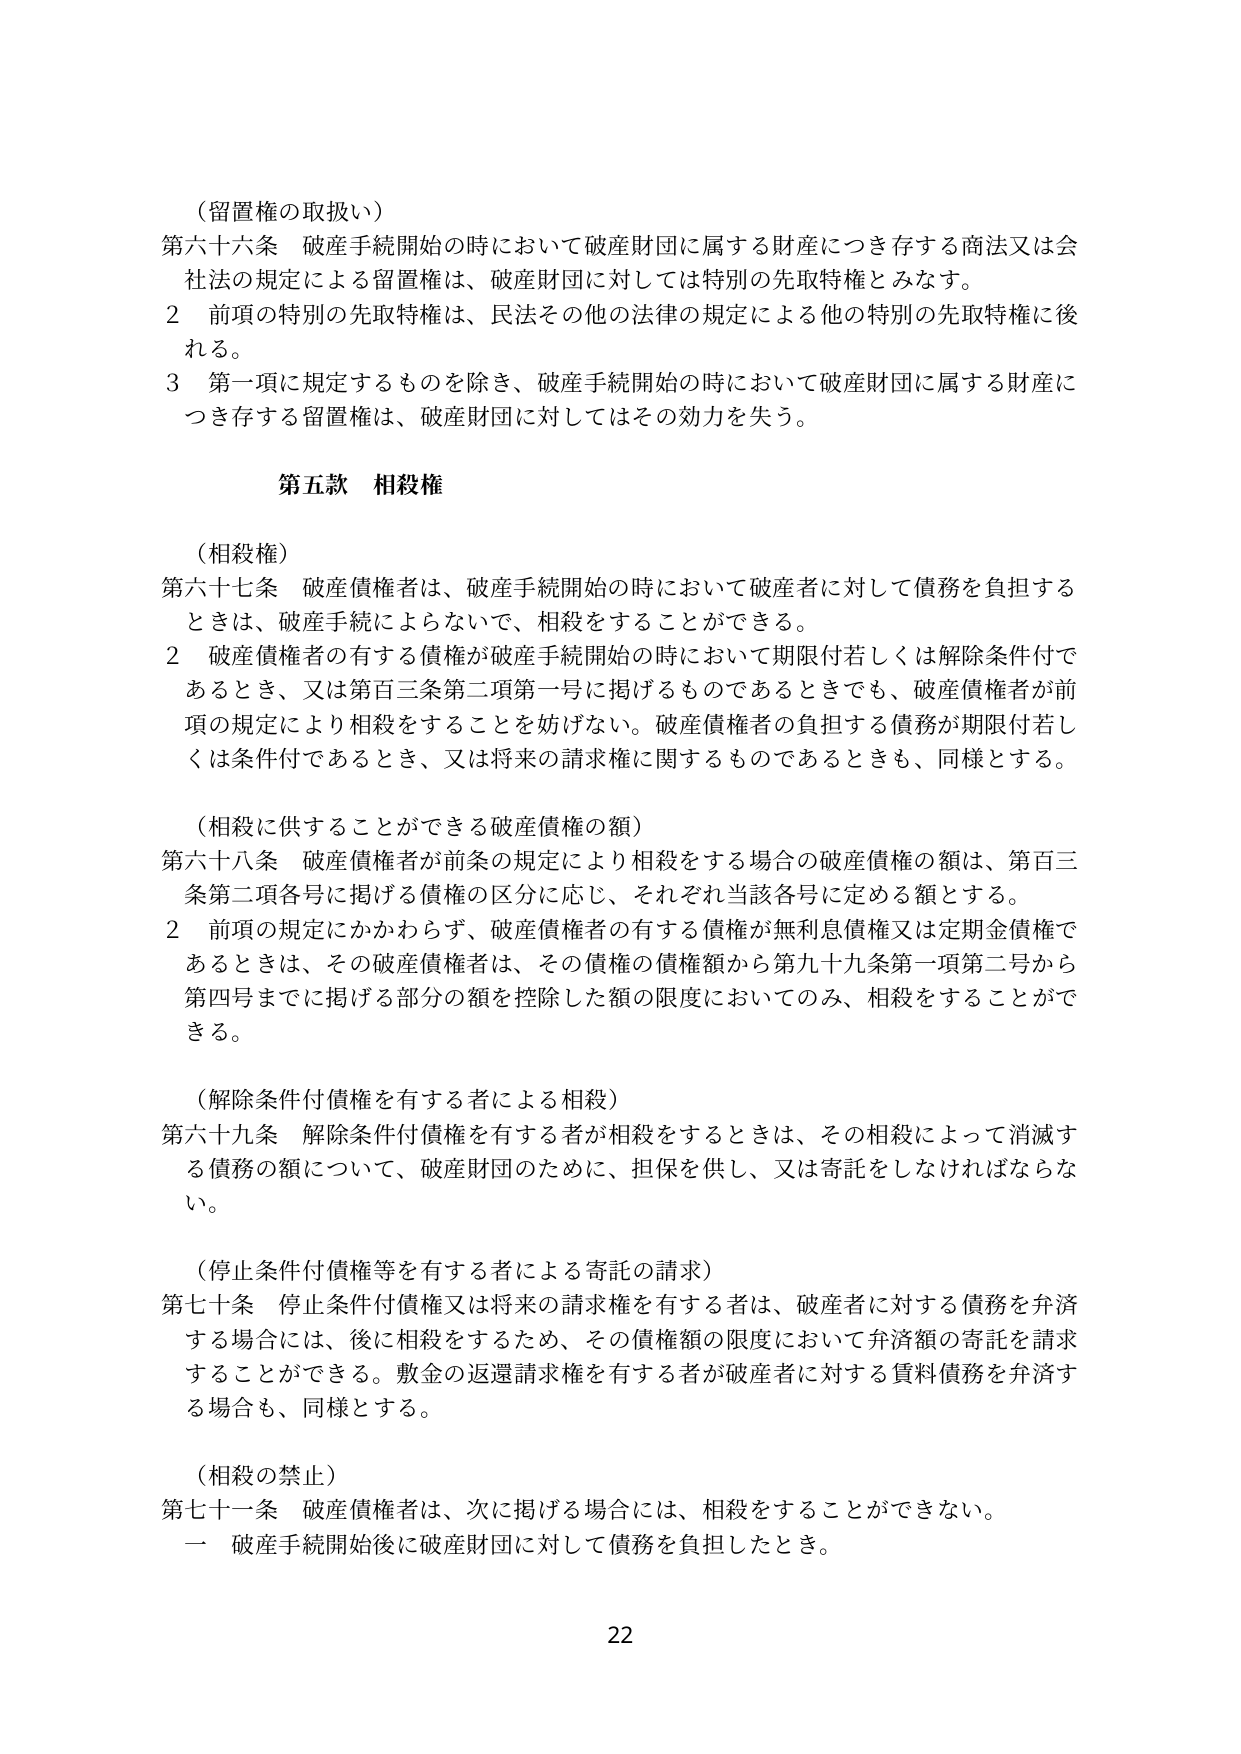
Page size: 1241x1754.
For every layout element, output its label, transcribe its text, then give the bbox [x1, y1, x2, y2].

text ２ 前項の規定にかかわらず、破産債権者の有する債権が無利息債権又は定期金債権であるときは、その破産債権者は、その債権の債権額から第九十九条第一項第二号から第四号までに掲げる部分の額を控除した額の限度においてのみ、相殺をすることができる。 [161, 911, 1079, 1048]
text 第六十九条 解除条件付債権を有する者が相殺をするときは、その相殺によって消滅する債務の額について、破産財団のために、担保を供し、又は寄託をしなければならない。 [161, 1116, 1079, 1219]
text 第六十六条 破産手続開始の時において破産財団に属する財産につき存する商法又は会社法の規定による留置権は、破産財団に対しては特別の先取特権とみなす。 [161, 228, 1079, 296]
text （相殺権） [184, 535, 1079, 569]
text 第七十条 停止条件付債権又は将来の請求権を有する者は、破産者に対する債務を弁済する場合には、後に相殺をするため、その債権額の限度において弁済額の寄託を請求することができる。敷金の返還請求権を有する者が破産者に対する賃料債務を弁済する場合も、同様とする。 [161, 1287, 1079, 1424]
text （解除条件付債権を有する者による相殺） [184, 1082, 1079, 1116]
text （相殺の禁止） [184, 1458, 1079, 1492]
text （留置権の取扱い） [184, 194, 1079, 228]
text ２ 前項の特別の先取特権は、民法その他の法律の規定による他の特別の先取特権に後れる。 [161, 296, 1079, 364]
text 第六十八条 破産債権者が前条の規定により相殺をする場合の破産債権の額は、第百三条第二項各号に掲げる債権の区分に応じ、それぞれ当該各号に定める額とする。 [161, 843, 1079, 911]
text ３ 第一項に規定するものを除き、破産手続開始の時において破産財団に属する財産につき存する留置権は、破産財団に対してはその効力を失う。 [161, 364, 1079, 433]
text （相殺に供することができる破産債権の額） [184, 809, 1079, 843]
text 第五款 相殺権 [276, 467, 1079, 501]
text ２ 破産債権者の有する債権が破産手続開始の時において期限付若しくは解除条件付であるとき、又は第百三条第二項第一号に掲げるものであるときでも、破産債権者が前項の規定により相殺をすることを妨げない。破産債権者の負担する債務が期限付若しくは条件付であるとき、又は将来の請求権に関するものであるときも、同様とする。 [161, 638, 1079, 774]
text 第六十七条 破産債権者は、破産手続開始の時において破産者に対して債務を負担するときは、破産手続によらないで、相殺をすることができる。 [161, 569, 1079, 638]
text 第七十一条 破産債権者は、次に掲げる場合には、相殺をすることができない。 [161, 1492, 1079, 1526]
text 一 破産手続開始後に破産財団に対して債務を負担したとき。 [184, 1526, 1079, 1560]
text （停止条件付債権等を有する者による寄託の請求） [184, 1253, 1079, 1287]
